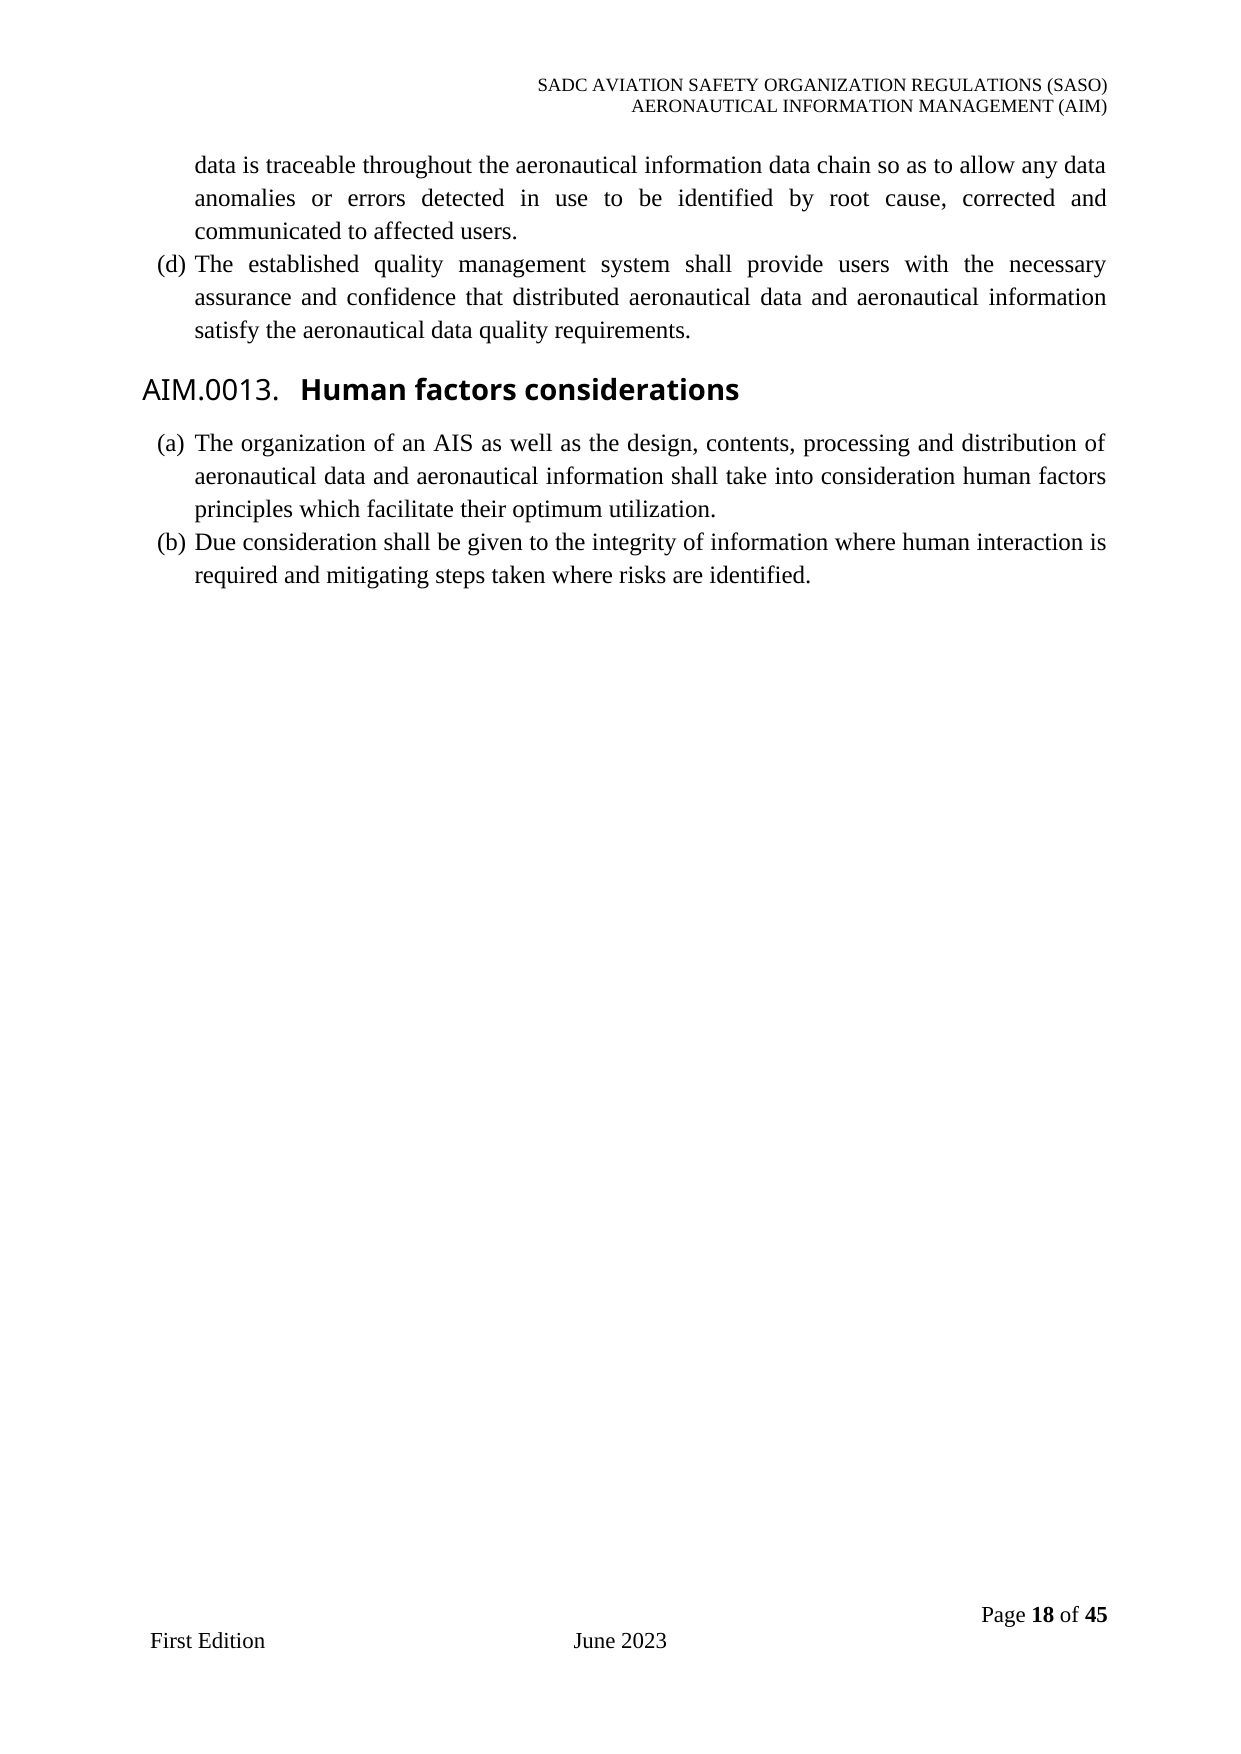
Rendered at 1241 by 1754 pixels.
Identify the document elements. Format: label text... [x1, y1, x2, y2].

list The established quality management system shall provide users with the necessary assurance and confidence that distributed aeronautical data and aeronautical information satisfy the aeronautical data quality requirements. [157, 249, 1107, 344]
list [157, 150, 1107, 245]
list Due consideration shall be given to the integrity of information where human interaction is required and mitigating steps taken where risks are identified. [157, 527, 1107, 589]
subtitle Human factors considerations [142, 369, 1107, 409]
list The organization of an AIS as well as the design, contents, processing and distribution of aeronautical data and aeronautical information shall take into consideration human factors principles which facilitate their optimum utilization. [157, 428, 1107, 523]
